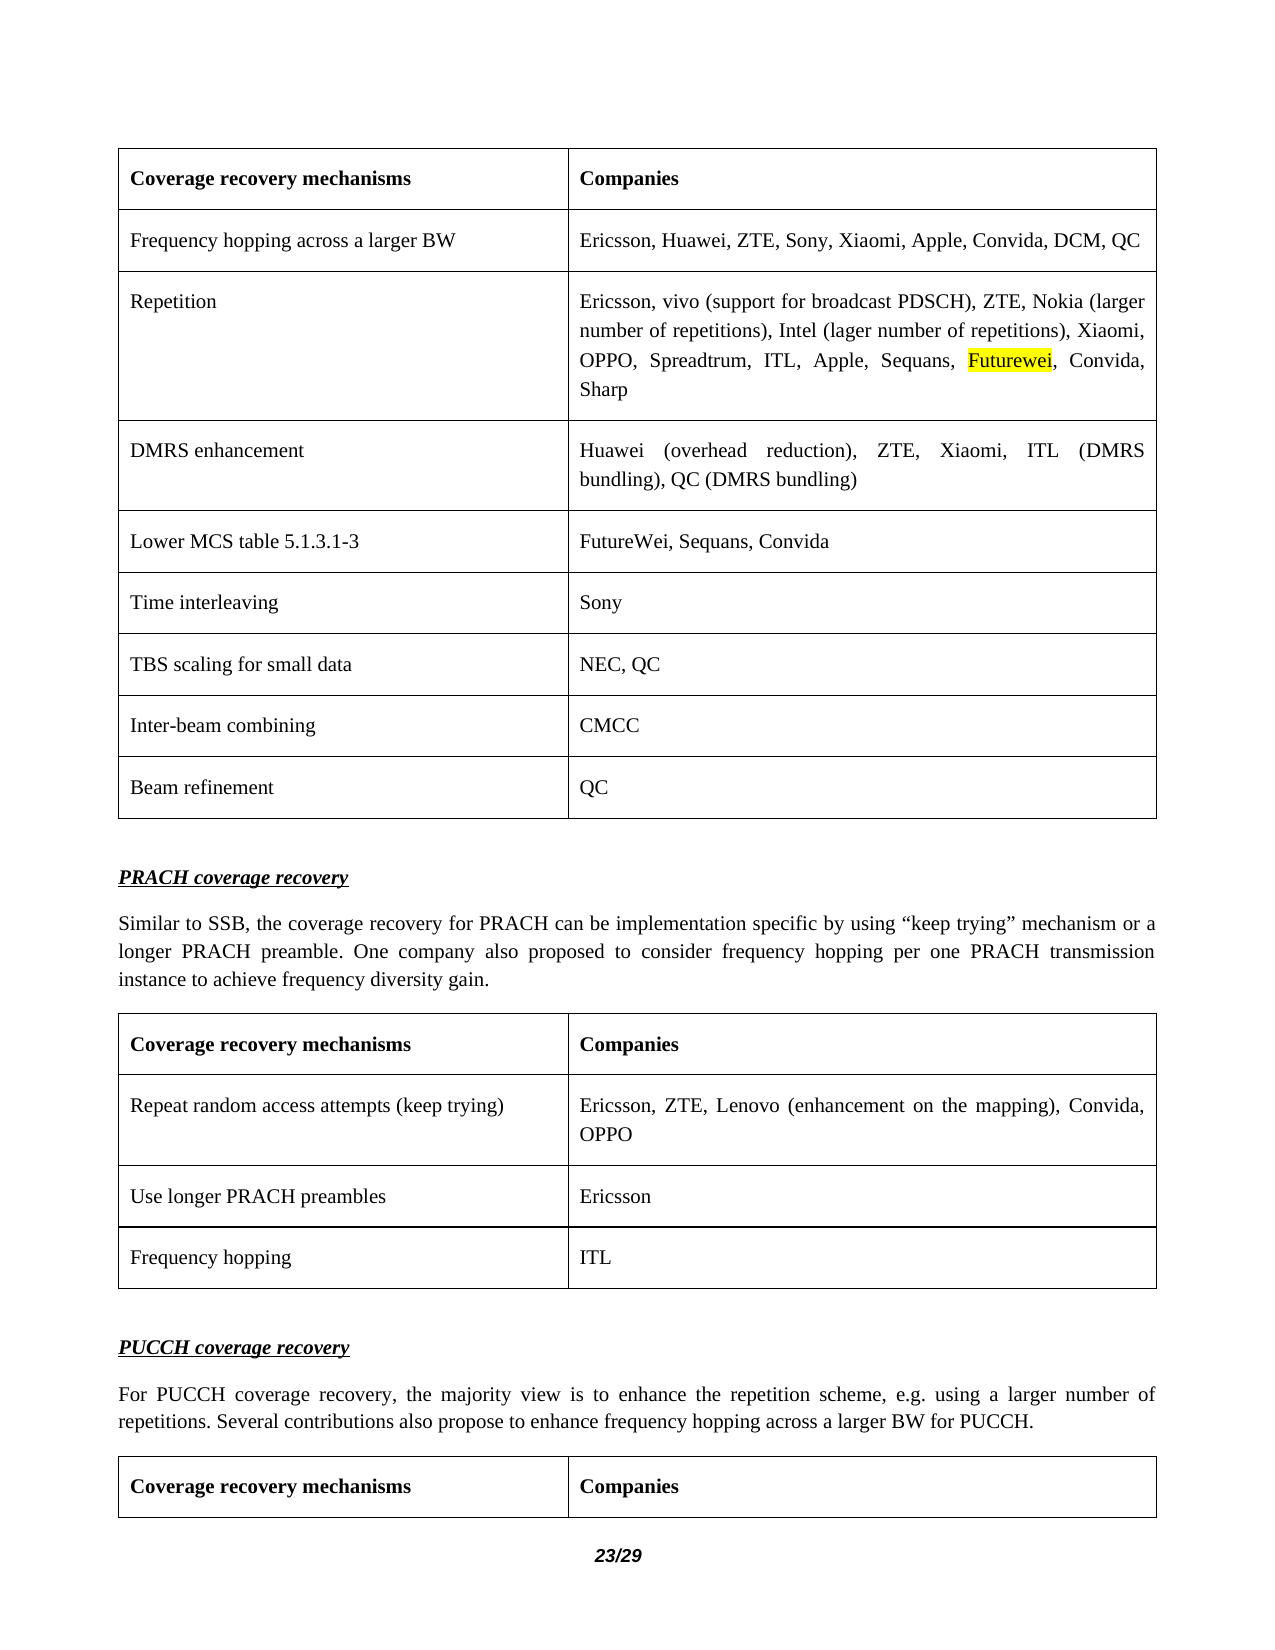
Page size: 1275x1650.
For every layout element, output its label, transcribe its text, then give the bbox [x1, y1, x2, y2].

table_cell FutureWei, Sequans, Convida [569, 511, 1156, 572]
text PRACH coverage recovery [118, 865, 1157, 889]
table_cell QC [569, 757, 1156, 817]
table_cell DMRS enhancement [119, 421, 568, 510]
table_cell Beam refinement [119, 757, 568, 817]
table_cell Repeat random access attempts (keep trying) [119, 1075, 568, 1165]
table_cell Time interleaving [119, 573, 568, 633]
table_cell CMCC [569, 696, 1156, 756]
table_cell Ericsson, Huawei, ZTE, Sony, Xiaomi, Apple, Convida, DCM, QC [569, 210, 1156, 271]
table_cell Repetition [119, 272, 568, 419]
table_cell Lower MCS table 5.1.3.1-3 [119, 511, 568, 572]
table_cell Ericsson, ZTE, Lenovo (enhancement on the mapping), Convida, OPPO [569, 1075, 1156, 1165]
table_cell Sony [569, 573, 1156, 633]
table_header Coverage recovery mechanisms [119, 1014, 568, 1074]
table_header Coverage recovery mechanisms [119, 1457, 568, 1517]
table_cell Inter-beam combining [119, 696, 568, 756]
table_header Companies [569, 1014, 1156, 1074]
table_cell NEC, QC [569, 634, 1156, 694]
table_header Companies [569, 1457, 1156, 1517]
text Similar to SSB, the coverage recovery for PRACH can be implementation specific by using “keep trying” mechanism or a longer PRACH preamble. One company also proposed to consider frequency hopping per one PRACH transmission instance to achieve frequency diversity gain. [118, 911, 1157, 991]
table_cell Frequency hopping across a larger BW [119, 210, 568, 271]
table_cell Ericsson, vivo (support for broadcast PDSCH), ZTE, Nokia (larger number of repetitions), Intel (lager number of repetitions), Xiaomi, OPPO, Spreadtrum, ITL, Apple, Sequans, Futurewei, Convida, Sharp [569, 272, 1156, 419]
table_header Companies [569, 149, 1156, 209]
table_header Coverage recovery mechanisms [119, 149, 568, 209]
table_cell Frequency hopping [119, 1228, 568, 1288]
text PUCCH coverage recovery [118, 1335, 1157, 1359]
table_cell Ericsson [569, 1166, 1156, 1226]
table_cell Huawei (overhead reduction), ZTE, Xiaomi, ITL (DMRS bundling), QC (DMRS bundling) [569, 421, 1156, 510]
table_cell TBS scaling for small data [119, 634, 568, 694]
table_cell ITL [569, 1228, 1156, 1288]
table_cell Use longer PRACH preambles [119, 1166, 568, 1226]
text For PUCCH coverage recovery, the majority view is to enhance the repetition scheme, e.g. using a larger number of repetitions. Several contributions also propose to enhance frequency hopping across a larger BW for PUCCH. [118, 1382, 1157, 1433]
